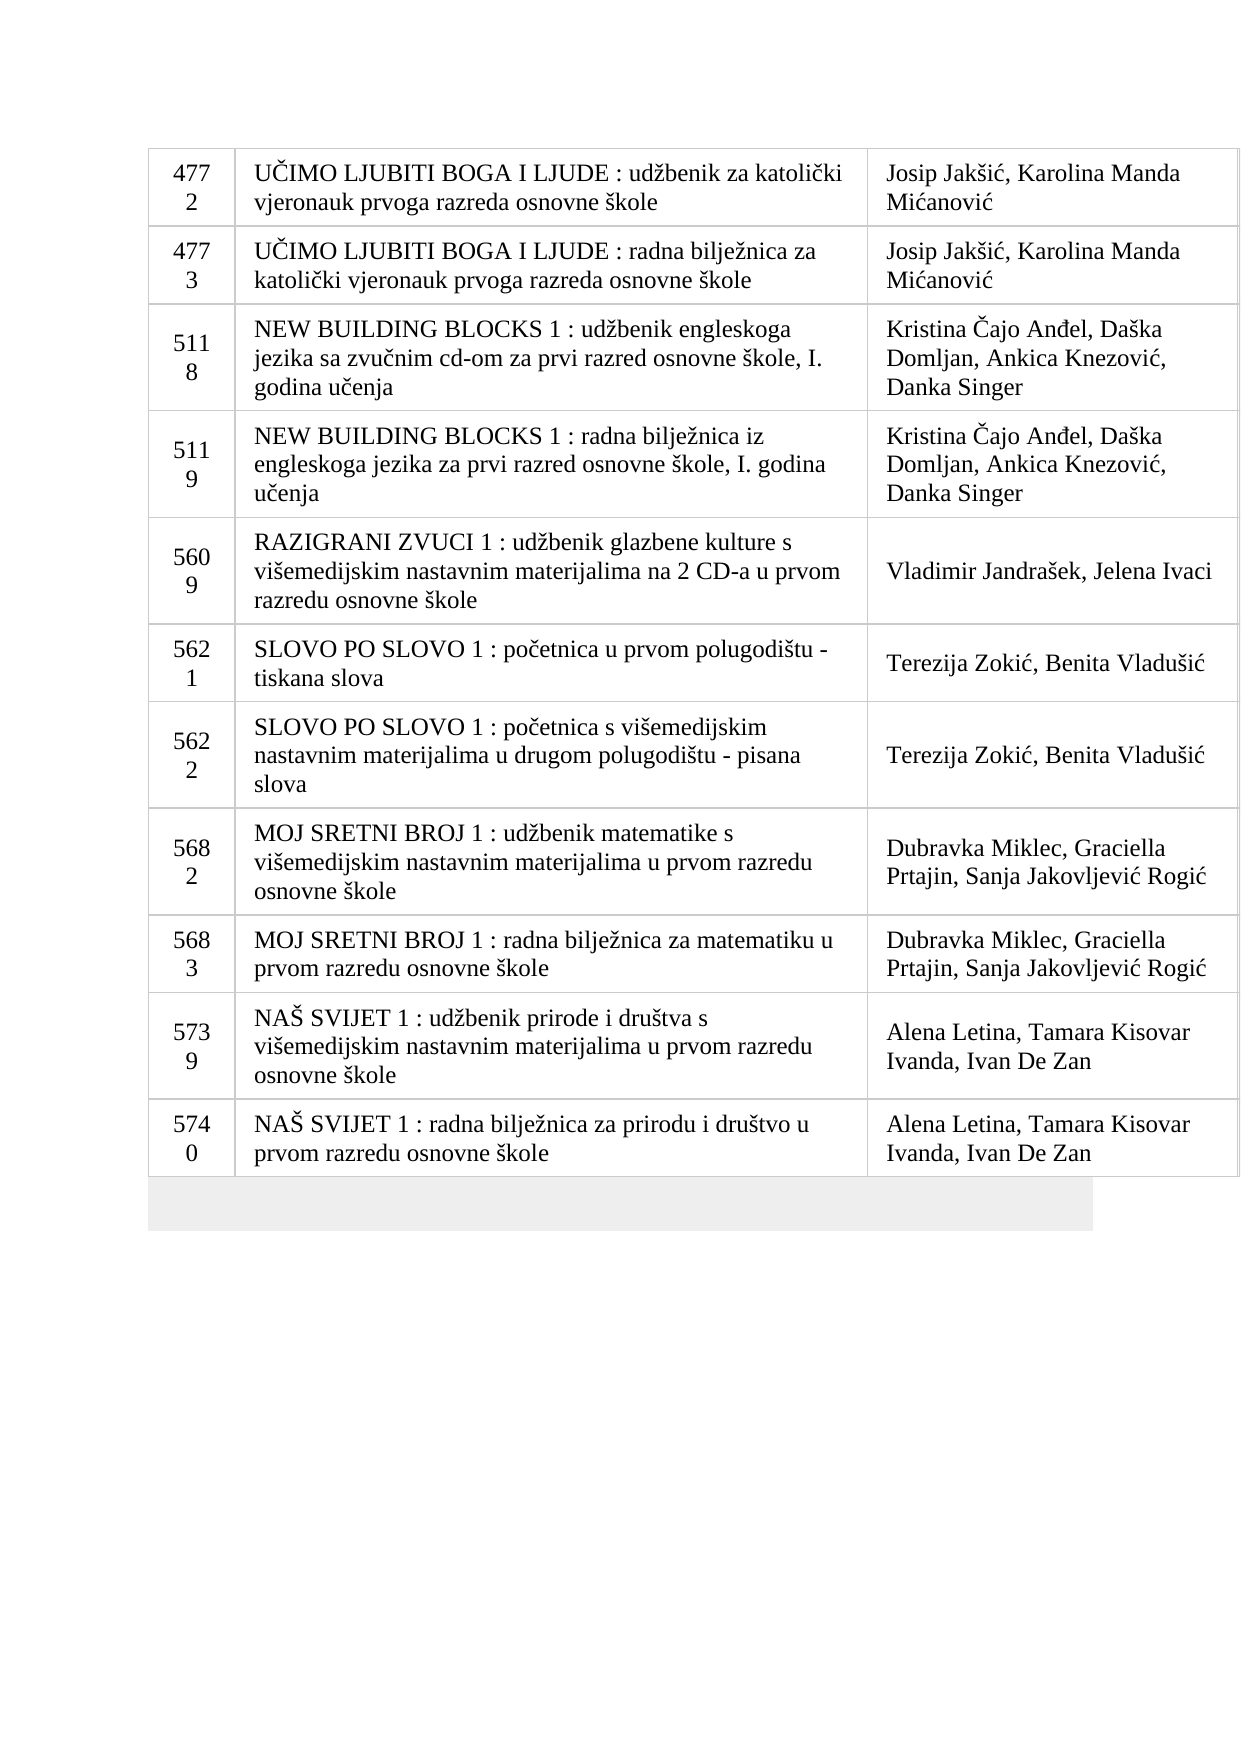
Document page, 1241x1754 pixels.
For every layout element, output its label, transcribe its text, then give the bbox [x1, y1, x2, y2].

table_cell Alena Letina, Tamara Kisovar Ivanda, Ivan De Zan [868, 993, 1237, 1098]
table_cell Kristina Čajo Anđel, Daška Domljan, Ankica Knezović, Danka Singer [868, 305, 1237, 410]
table_header UČIMO LJUBITI BOGA I LJUDE : udžbenik za katolički vjeronauk prvoga razreda osnovne škole [236, 149, 867, 225]
table_cell 5683 [149, 916, 234, 992]
table_cell MOJ SRETNI BROJ 1 : udžbenik matematike s višemedijskim nastavnim materijalima u prvom razredu osnovne škole [236, 809, 867, 914]
table_cell 5622 [149, 702, 234, 807]
table_cell 5739 [149, 993, 234, 1098]
table_cell NEW BUILDING BLOCKS 1 : radna bilježnica iz engleskoga jezika za prvi razred osnovne škole, I. godina učenja [236, 411, 867, 516]
table_cell SLOVO PO SLOVO 1 : početnica s višemedijskim nastavnim materijalima u drugom polugodištu - pisana slova [236, 702, 867, 807]
table_cell Terezija Zokić, Benita Vladušić [868, 702, 1237, 807]
table_cell NAŠ SVIJET 1 : udžbenik prirode i društva s višemedijskim nastavnim materijalima u prvom razredu osnovne škole [236, 993, 867, 1098]
table_cell SLOVO PO SLOVO 1 : početnica u prvom polugodištu - tiskana slova [236, 625, 867, 701]
table_cell 5682 [149, 809, 234, 914]
table_header 4772 [149, 149, 234, 225]
table_cell Kristina Čajo Anđel, Daška Domljan, Ankica Knezović, Danka Singer [868, 411, 1237, 516]
table_cell 5609 [149, 518, 234, 623]
table_cell MOJ SRETNI BROJ 1 : radna bilježnica za matematiku u prvom razredu osnovne škole [236, 916, 867, 992]
table_cell Dubravka Miklec, Graciella Prtajin, Sanja Jakovljević Rogić [868, 809, 1237, 914]
table_cell Josip Jakšić, Karolina Manda Mićanović [868, 227, 1237, 303]
table_cell Vladimir Jandrašek, Jelena Ivaci [868, 518, 1237, 623]
table_cell Alena Letina, Tamara Kisovar Ivanda, Ivan De Zan [868, 1100, 1237, 1176]
table_cell 5119 [149, 411, 234, 516]
table_cell Dubravka Miklec, Graciella Prtajin, Sanja Jakovljević Rogić [868, 916, 1237, 992]
table_cell 5118 [149, 305, 234, 410]
table_cell 5740 [149, 1100, 234, 1176]
table_cell 4773 [149, 227, 234, 303]
table_cell NAŠ SVIJET 1 : radna bilježnica za prirodu i društvo u prvom razredu osnovne škole [236, 1100, 867, 1176]
table_cell 5621 [149, 625, 234, 701]
table_cell RAZIGRANI ZVUCI 1 : udžbenik glazbene kulture s višemedijskim nastavnim materijalima na 2 CD-a u prvom razredu osnovne škole [236, 518, 867, 623]
table_cell UČIMO LJUBITI BOGA I LJUDE : radna bilježnica za katolički vjeronauk prvoga razreda osnovne škole [236, 227, 867, 303]
table_header Josip Jakšić, Karolina Manda Mićanović [868, 149, 1237, 225]
table_cell NEW BUILDING BLOCKS 1 : udžbenik engleskoga jezika sa zvučnim cd-om za prvi razred osnovne škole, I. godina učenja [236, 305, 867, 410]
table_cell Terezija Zokić, Benita Vladušić [868, 625, 1237, 701]
